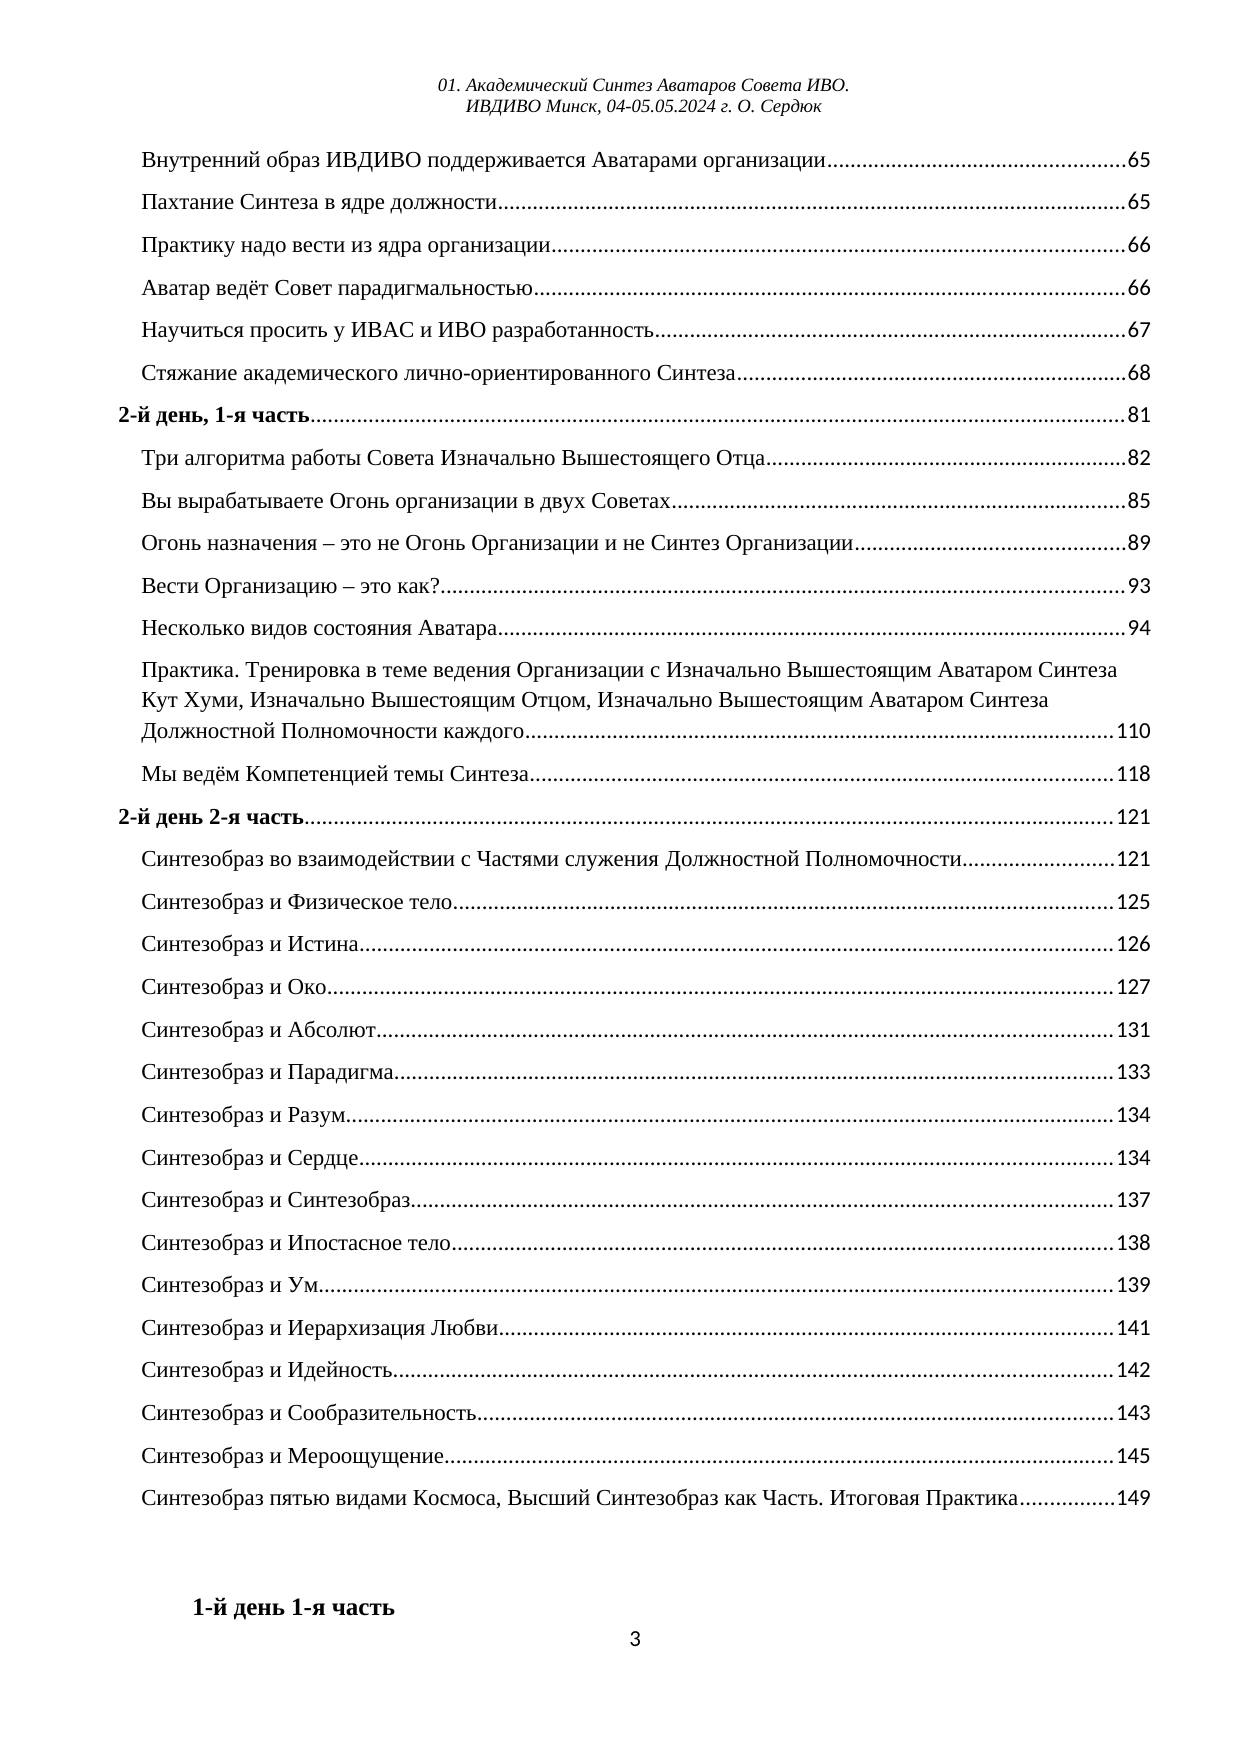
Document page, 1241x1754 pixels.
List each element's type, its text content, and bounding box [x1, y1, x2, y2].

subtitle 1-й день 1-я часть [118, 1592, 1152, 1621]
